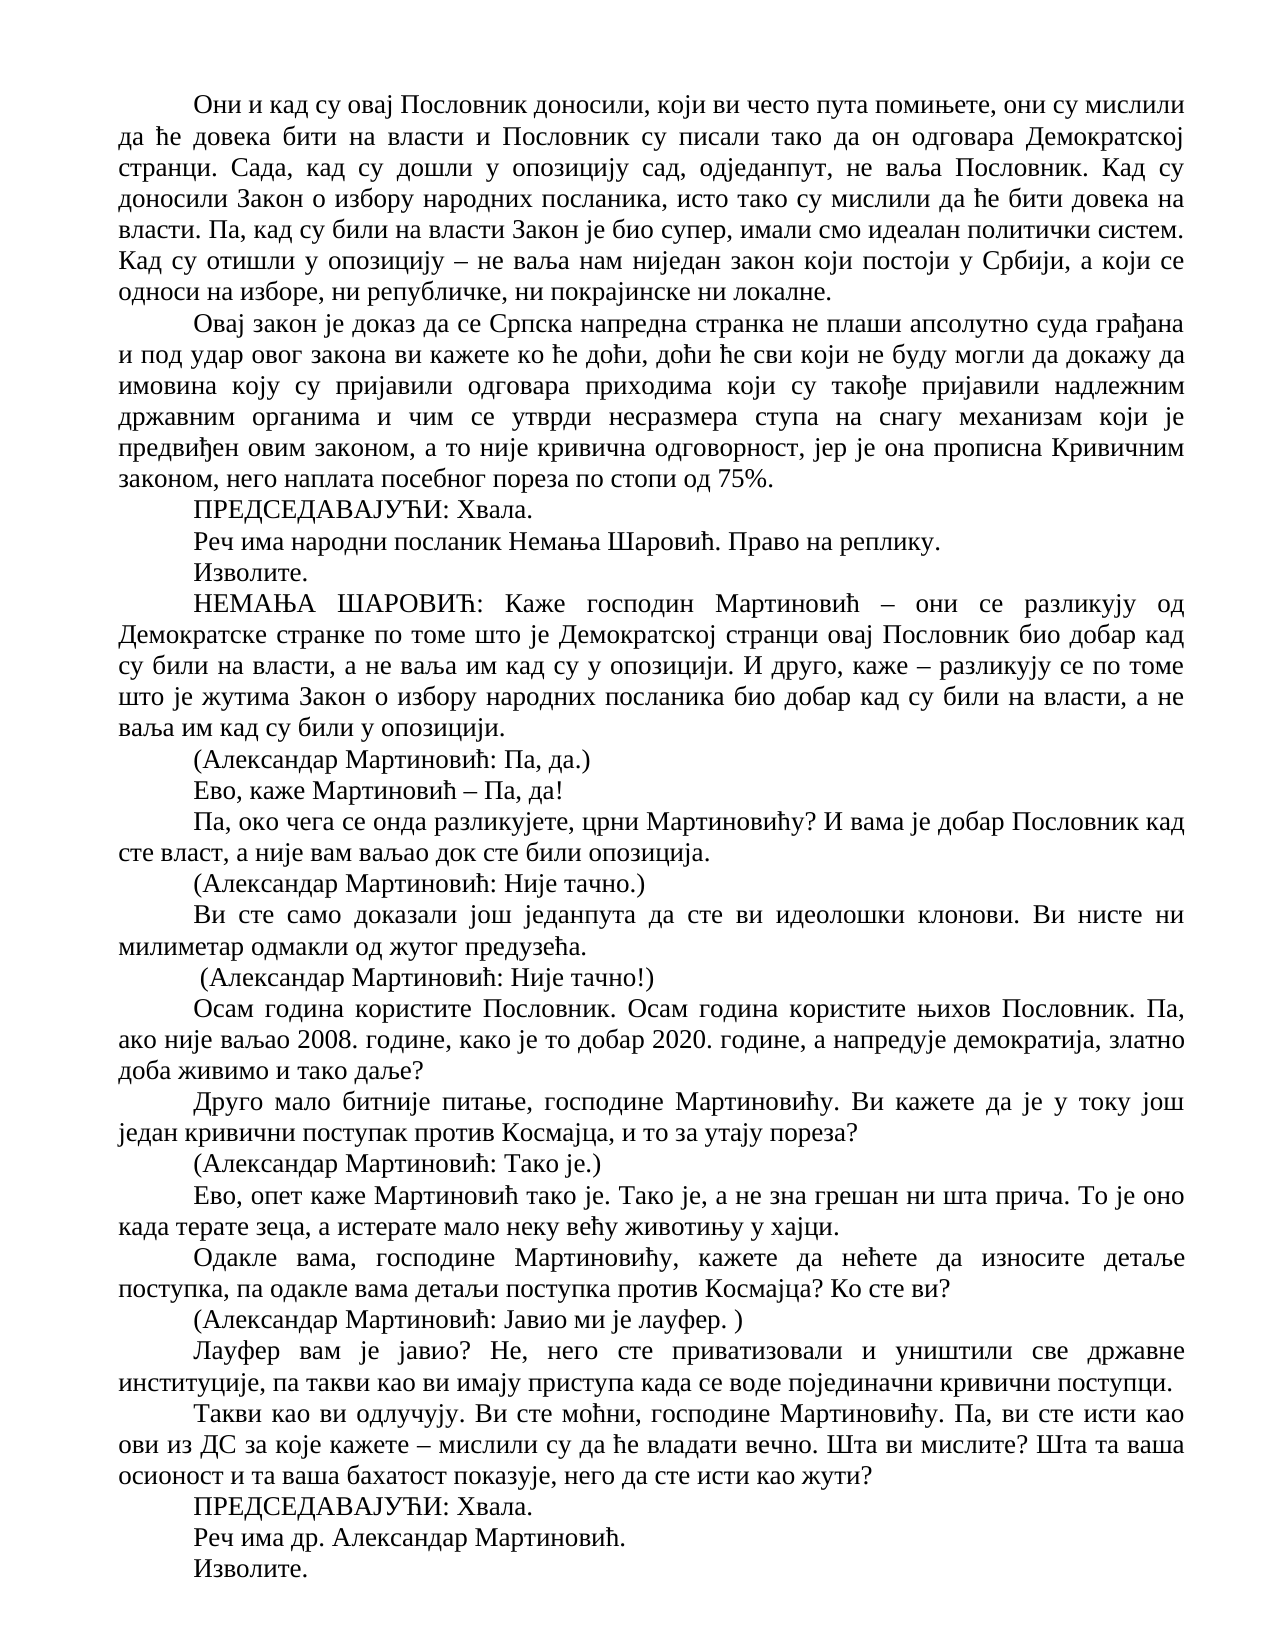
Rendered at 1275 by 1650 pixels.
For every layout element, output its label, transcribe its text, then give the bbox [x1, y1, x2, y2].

text НЕМАЊА ШАРОВИЋ: Каже господин Мартиновић – они се разликују од Демократске странке по томе што је Демократској странци овај Пословник био добар кад су били на власти, а не ваља им кад су у опозицији. И друго, каже – разликују се по томе што је жутима Закон о избору народних посланика био добар кад су били на власти, а не ваља им кад су били у опозицији. [118, 587, 1186, 743]
text ПРЕДСЕДАВАЈУЋИ: Хвала. [118, 493, 1186, 525]
text Па, око чега се онда разликујете, црни Мартиновићу? И вама је добар Пословник кад сте власт, а није вам ваљао док сте били опозиција. [118, 805, 1186, 867]
text Ви сте само доказали још једанпута да сте ви идеолошки клонови. Ви нисте ни милиметар одмакли од жутог предузећа. [118, 898, 1186, 961]
text ПРЕДСЕДАВАЈУЋИ: Хвала. [118, 1490, 1186, 1521]
text (Александар Мартиновић: Није тачно.) [118, 867, 1186, 898]
text (Александар Мартиновић: Тако је.) [118, 1148, 1186, 1179]
text Такви као ви одлучују. Ви сте моћни, господине Мартиновићу. Па, ви сте исти као ови из ДС за које кажете – мислили су да ће владати вечно. Шта ви мислите? Шта та ваша осионост и та ваша бахатост показује, него да сте исти као жути? [118, 1397, 1186, 1490]
text (Александар Мартиновић: Није тачно!) [118, 961, 1186, 992]
text Изволите. [118, 556, 1186, 587]
text Осам година користите Пословник. Осам година користите њихов Пословник. Па, ако није ваљао 2008. године, како је то добар 2020. године, а напредује демократија, златно доба живимо и тако даље? [118, 992, 1186, 1085]
text Друго мало битније питање, господине Мартиновићу. Ви кажете да је у току још један кривични поступак против Космајца, и то за утају пореза? [118, 1085, 1186, 1148]
text Овај закон је доказ да се Српска напредна странка не плаши апсолутно суда грађана и под удар овог закона ви кажете ко ће доћи, доћи ће сви који не буду могли да докажу да имовина коју су пријавили одговара приходима који су такође пријавили надлежним државним органима и чим се утврди несразмера ступа на снагу механизам који је предвиђен овим законом, а то није кривична одговорност, јер је она прописна Кривичним законом, него наплата посебног пореза по стопи од 75%. [118, 307, 1186, 493]
text Одакле вама, господине Мартиновићу, кажете да нећете да износите детаље поступка, па одакле вама детаљи поступка против Космајца? Ко сте ви? [118, 1241, 1186, 1303]
text (Александар Мартиновић: Јавио ми је лауфер. ) [118, 1303, 1186, 1334]
text (Александар Мартиновић: Па, да.) [118, 743, 1186, 774]
text Они и кад су овај Пословник доносили, који ви често пута помињете, они су мислили да ће довека бити на власти и Пословник су писали тако да он одговара Демократској странци. Сада, кад су дошли у опозицију сад, одједанпут, не ваља Пословник. Кад су доносили Закон о избору народних посланика, исто тако су мислили да ће бити довека на власти. Па, кад су били на власти Закон је био супер, имали смо идеалан политички систем. Кад су отишли у опозицију – не ваља нам ниједан закон који постоји у Србији, а који се односи на изборе, ни републичке, ни покрајинске ни локалне. [118, 89, 1186, 307]
text Ево, опет каже Мартиновић тако је. Тако је, а не зна грешан ни шта прича. То је оно када терате зеца, а истерате мало неку већу животињу у хајци. [118, 1179, 1186, 1241]
text Лауфер вам је јавио? Не, него сте приватизовали и уништили све државне институције, па такви као ви имају приступа када се воде појединачни кривични поступци. [118, 1334, 1186, 1397]
text Реч има народни посланик Немања Шаровић. Право на реплику. [118, 525, 1186, 556]
text Реч има др. Александар Мартиновић. [118, 1521, 1186, 1552]
text Ево, каже Мартиновић – Па, да! [118, 774, 1186, 805]
text Изволите. [118, 1552, 1186, 1584]
